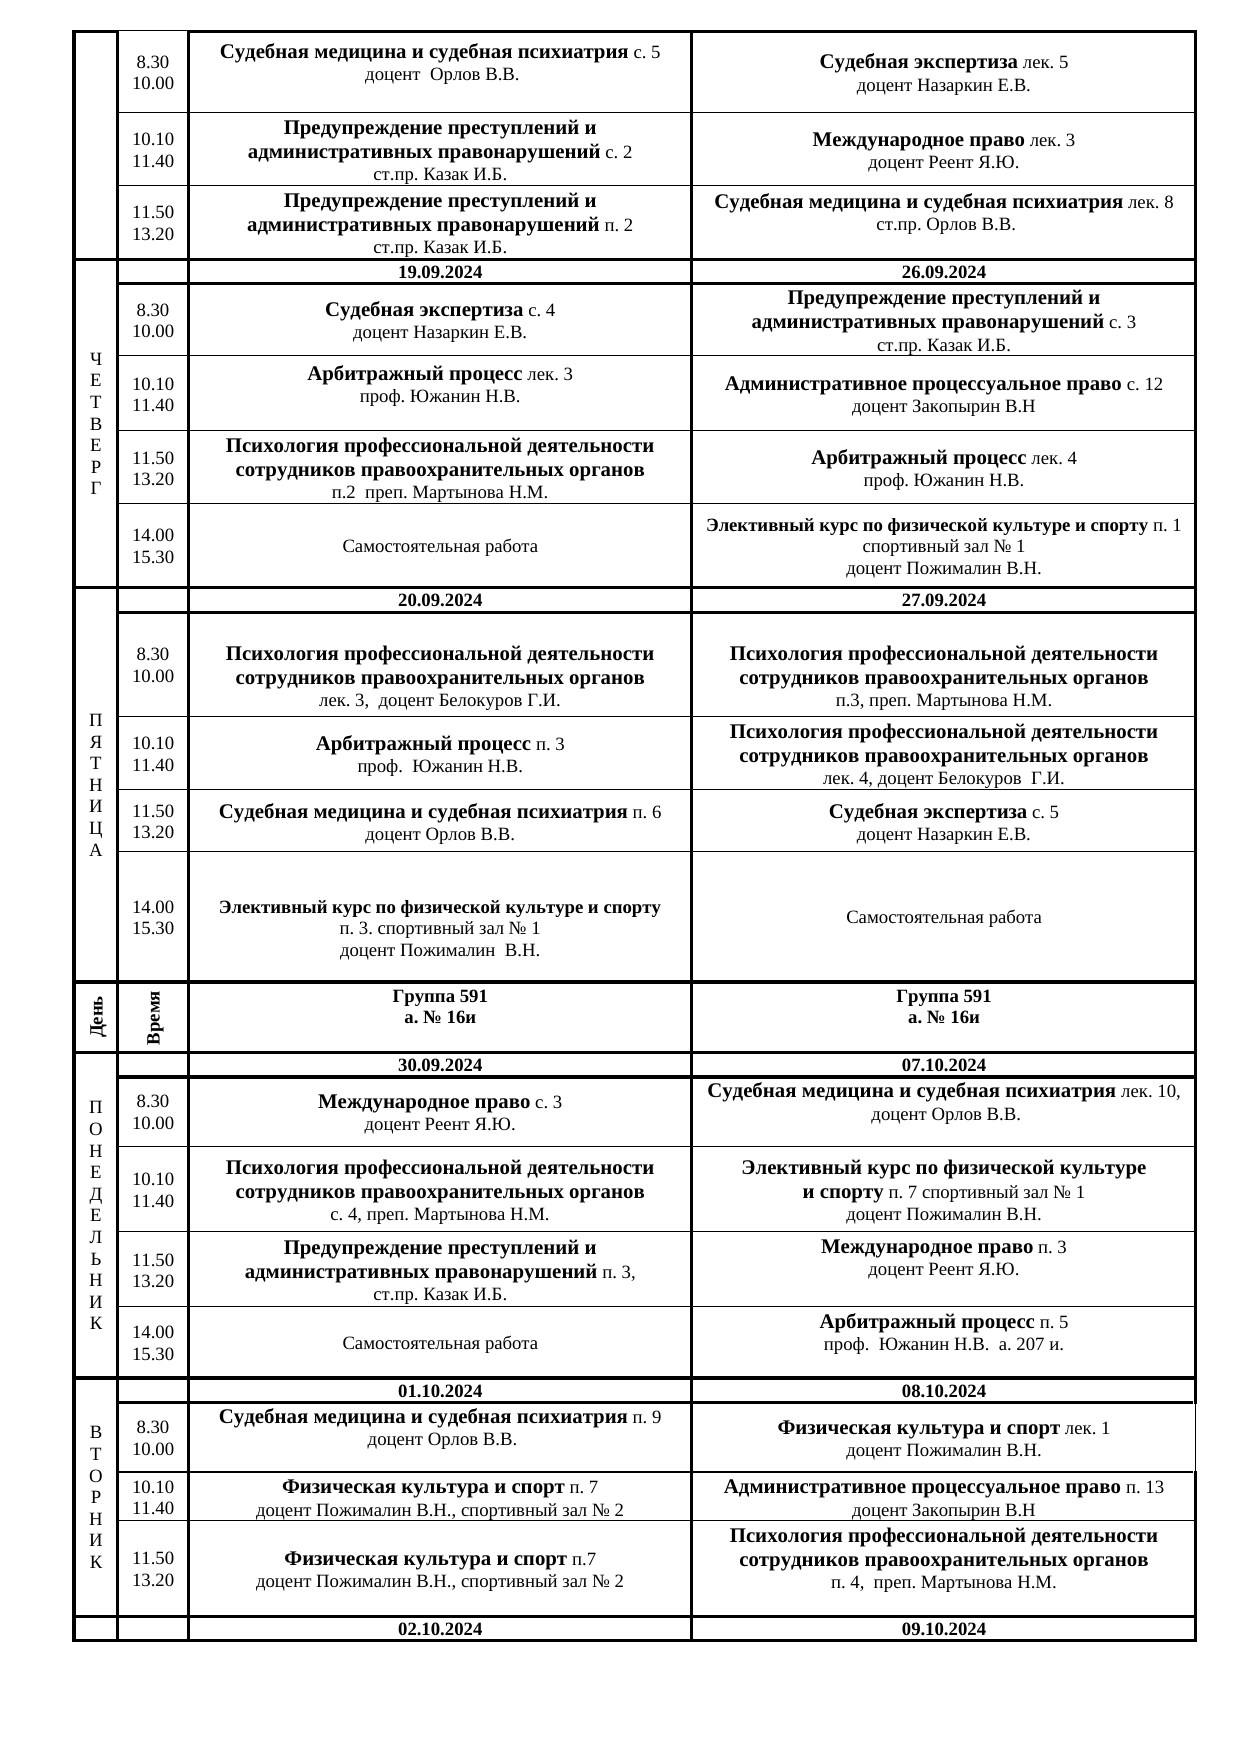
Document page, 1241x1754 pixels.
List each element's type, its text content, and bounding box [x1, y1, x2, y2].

table_cell 11.50 13.20 [119, 1521, 187, 1614]
table_cell День [76, 984, 116, 1051]
table_cell 30.09.2024 [190, 1054, 690, 1075]
table_cell Самостоятельная работа [190, 1307, 690, 1376]
table_cell Арбитражный процесс п. 3 проф. Южанин Н.В. [190, 717, 690, 789]
table_cell [119, 1618, 187, 1639]
table_cell 19.09.2024 [190, 261, 690, 282]
table_cell Психология профессиональной деятельности сотрудников правоохранительных органов п.2 преп. Мартынова Н.М. [190, 431, 690, 503]
table_cell 8.30 10.00 [119, 285, 187, 355]
table_cell [119, 589, 187, 611]
table_cell [119, 1054, 187, 1075]
table_cell Административное процессуальное право с. 12 доцент Закопырин В.Н [693, 356, 1194, 430]
table_cell Административное процессуальное право п. 13 доцент Закопырин В.Н [693, 1471, 1194, 1520]
table_cell 10.10 11.40 [119, 1473, 187, 1520]
table_cell Самостоятельная работа [190, 504, 690, 586]
table_cell Самостоятельная работа [693, 852, 1194, 980]
table_cell Психология профессиональной деятельности сотрудников правоохранительных органов п. 4, преп. Мартынова Н.М. [693, 1521, 1194, 1614]
table_cell [119, 261, 187, 282]
table_cell Судебная медицина и судебная психиатрия п. 9 доцент Орлов В.В. [190, 1404, 690, 1471]
table_cell Психология профессиональной деятельности сотрудников правоохранительных органов с. 4, преп. Мартынова Н.М. [190, 1147, 690, 1231]
table_cell Предупреждение преступлений и административных правонарушений п. 2 ст.пр. Казак И.Б. [190, 186, 690, 257]
table_cell Судебная медицина и судебная психиатрия п. 6 доцент Орлов В.В. [190, 790, 690, 851]
table_cell 14.00 15.30 [119, 504, 187, 586]
table_cell СРЕДА [76, 1618, 116, 1639]
table_cell 08.10.2024 [693, 1380, 1194, 1401]
table_cell 11.50 13.20 [119, 186, 187, 257]
table_cell 14.00 15.30 [119, 852, 187, 980]
table_cell Предупреждение преступлений и административных правонарушений с. 2 ст.пр. Казак И.Б. [190, 113, 690, 185]
table_cell Элективный курс по физической культуре и спорту п. 1 спортивный зал № 1 доцент Пожималин В.Н. [693, 504, 1194, 586]
table_cell 02.10.2024 [190, 1618, 690, 1639]
table_cell ПЯТНИЦА [76, 589, 116, 980]
table_cell 11.50 13.20 [119, 790, 187, 851]
table_cell 20.09.2024 [190, 589, 690, 611]
table_cell 8.30 10.00 [119, 1404, 187, 1471]
table_cell Психология профессиональной деятельности сотрудников правоохранительных органов лек. 4, доцент Белокуров Г.И. [693, 717, 1194, 789]
table_cell 10.10 11.40 [119, 113, 187, 185]
table_cell Судебная экспертиза с. 4 доцент Назаркин Е.В. [190, 285, 690, 355]
table_cell ЧЕТВЕРГ [76, 261, 116, 586]
table_cell 8.30 10.00 [119, 31, 187, 112]
table_cell 14.00 15.30 [119, 1307, 187, 1376]
table_cell Время [119, 984, 187, 1051]
table_cell Международное право с. 3 доцент Реент Я.Ю. [190, 1079, 690, 1146]
table_cell Судебная экспертиза с. 5 доцент Назаркин Е.В. [693, 790, 1194, 851]
table_cell Арбитражный процесс п. 5 проф. Южанин Н.В. а. 207 и. [693, 1307, 1194, 1376]
table_cell 09.10.2024 [693, 1618, 1194, 1639]
table_cell Судебная экспертиза лек. 5 доцент Назаркин Е.В. [693, 33, 1194, 112]
table_cell ПОНЕДЕЛЬНИК [76, 1054, 116, 1376]
table_cell 11.50 13.20 [119, 1232, 187, 1306]
table_cell Предупреждение преступлений и административных правонарушений с. 3 ст.пр. Казак И.Б. [693, 285, 1194, 355]
table_cell 26.09.2024 [693, 261, 1194, 282]
table_cell 10.10 11.40 [119, 1147, 187, 1231]
table_cell Арбитражный процесс лек. 4 проф. Южанин Н.В. [693, 431, 1194, 503]
table_cell 8.30 10.00 [119, 614, 187, 716]
table_cell Психология профессиональной деятельности сотрудников правоохранительных органов п.3, преп. Мартынова Н.М. [693, 614, 1194, 716]
table_cell 10.10 11.40 [119, 717, 187, 789]
table_cell [119, 1380, 187, 1401]
table_cell ВТОРНИК [76, 1380, 116, 1614]
table_cell Физическая культура и спорт п.7 доцент Пожималин В.Н., спортивный зал № 2 [190, 1521, 690, 1614]
table_cell 8.30 10.00 [119, 1079, 187, 1146]
table_cell Психология профессиональной деятельности сотрудников правоохранительных органов лек. 3, доцент Белокуров Г.И. [190, 614, 690, 716]
table_cell Физическая культура и спорт п. 7 доцент Пожималин В.Н., спортивный зал № 2 [190, 1473, 690, 1520]
table_cell Арбитражный процесс лек. 3 проф. Южанин Н.В. [190, 356, 690, 430]
table_cell Предупреждение преступлений и административных правонарушений п. 3, ст.пр. Казак И.Б. [190, 1232, 690, 1306]
table_cell Элективный курс по физической культуре и спорту п. 7 спортивный зал № 1 доцент Пожималин В.Н. [693, 1147, 1194, 1231]
table_cell 10.10 11.40 [119, 356, 187, 430]
table_cell Физическая культура и спорт лек. 1 доцент Пожималин В.Н. [693, 1401, 1195, 1471]
table_cell 07.10.2024 [693, 1054, 1194, 1075]
table_cell Судебная медицина и судебная психиатрия лек. 10, доцент Орлов В.В. [693, 1079, 1194, 1146]
table_cell 01.10.2024 [190, 1380, 690, 1401]
table_cell Международное право лек. 3 доцент Реент Я.Ю. [693, 113, 1194, 185]
table_cell Международное право п. 3 доцент Реент Я.Ю. [693, 1232, 1194, 1306]
table_cell Элективный курс по физической культуре и спорту п. 3. спортивный зал № 1 доцент Пожималин В.Н. [190, 852, 690, 980]
table_cell 27.09.2024 [693, 589, 1194, 611]
table_cell 11.50 13.20 [119, 431, 187, 503]
table_cell Группа 591 а. № 16и [693, 984, 1194, 1051]
table_cell Группа 591 а. № 16и [190, 984, 690, 1051]
table_cell Судебная медицина и судебная психиатрия лек. 8 ст.пр. Орлов В.В. [693, 186, 1194, 257]
table_cell Судебная медицина и судебная психиатрия с. 5 доцент Орлов В.В. [190, 33, 690, 112]
